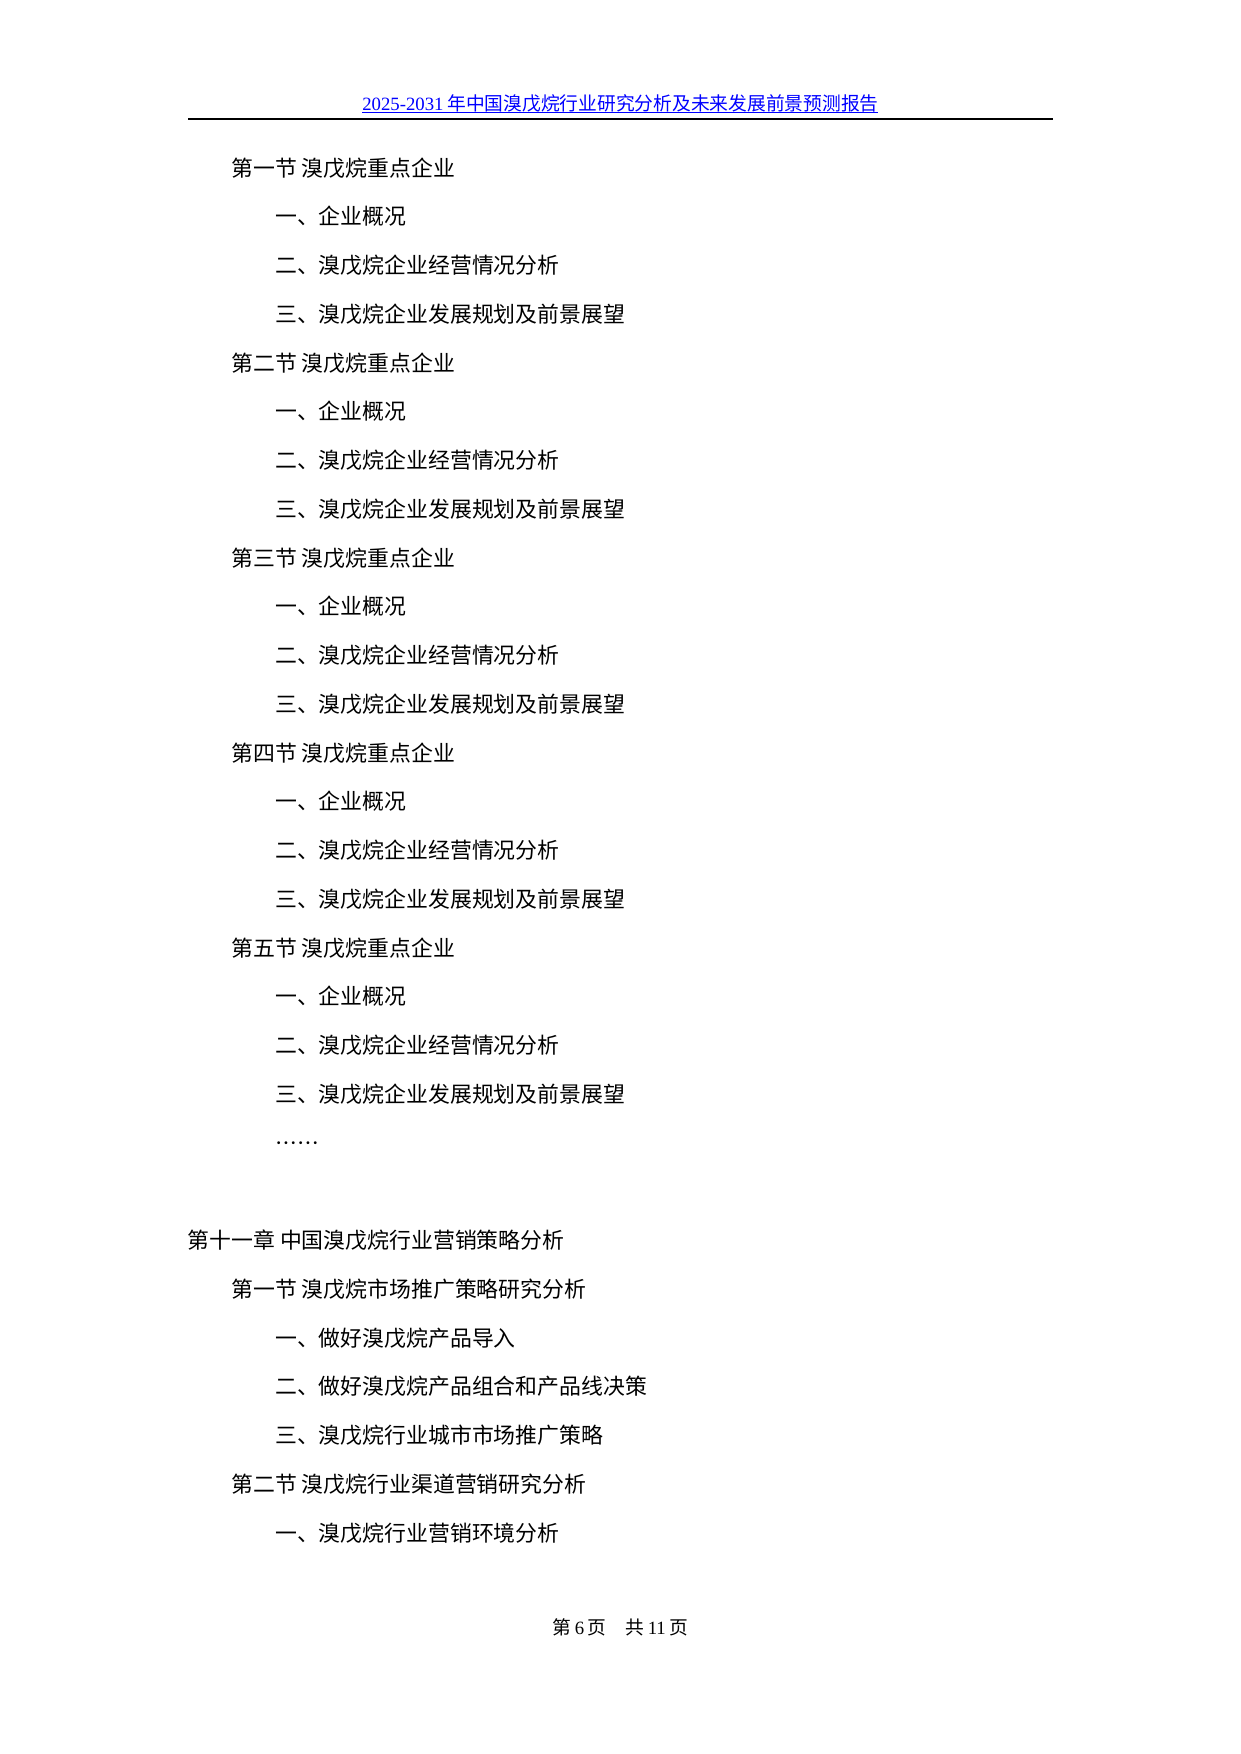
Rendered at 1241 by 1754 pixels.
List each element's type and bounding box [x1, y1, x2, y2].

text [187, 150, 1053, 1548]
